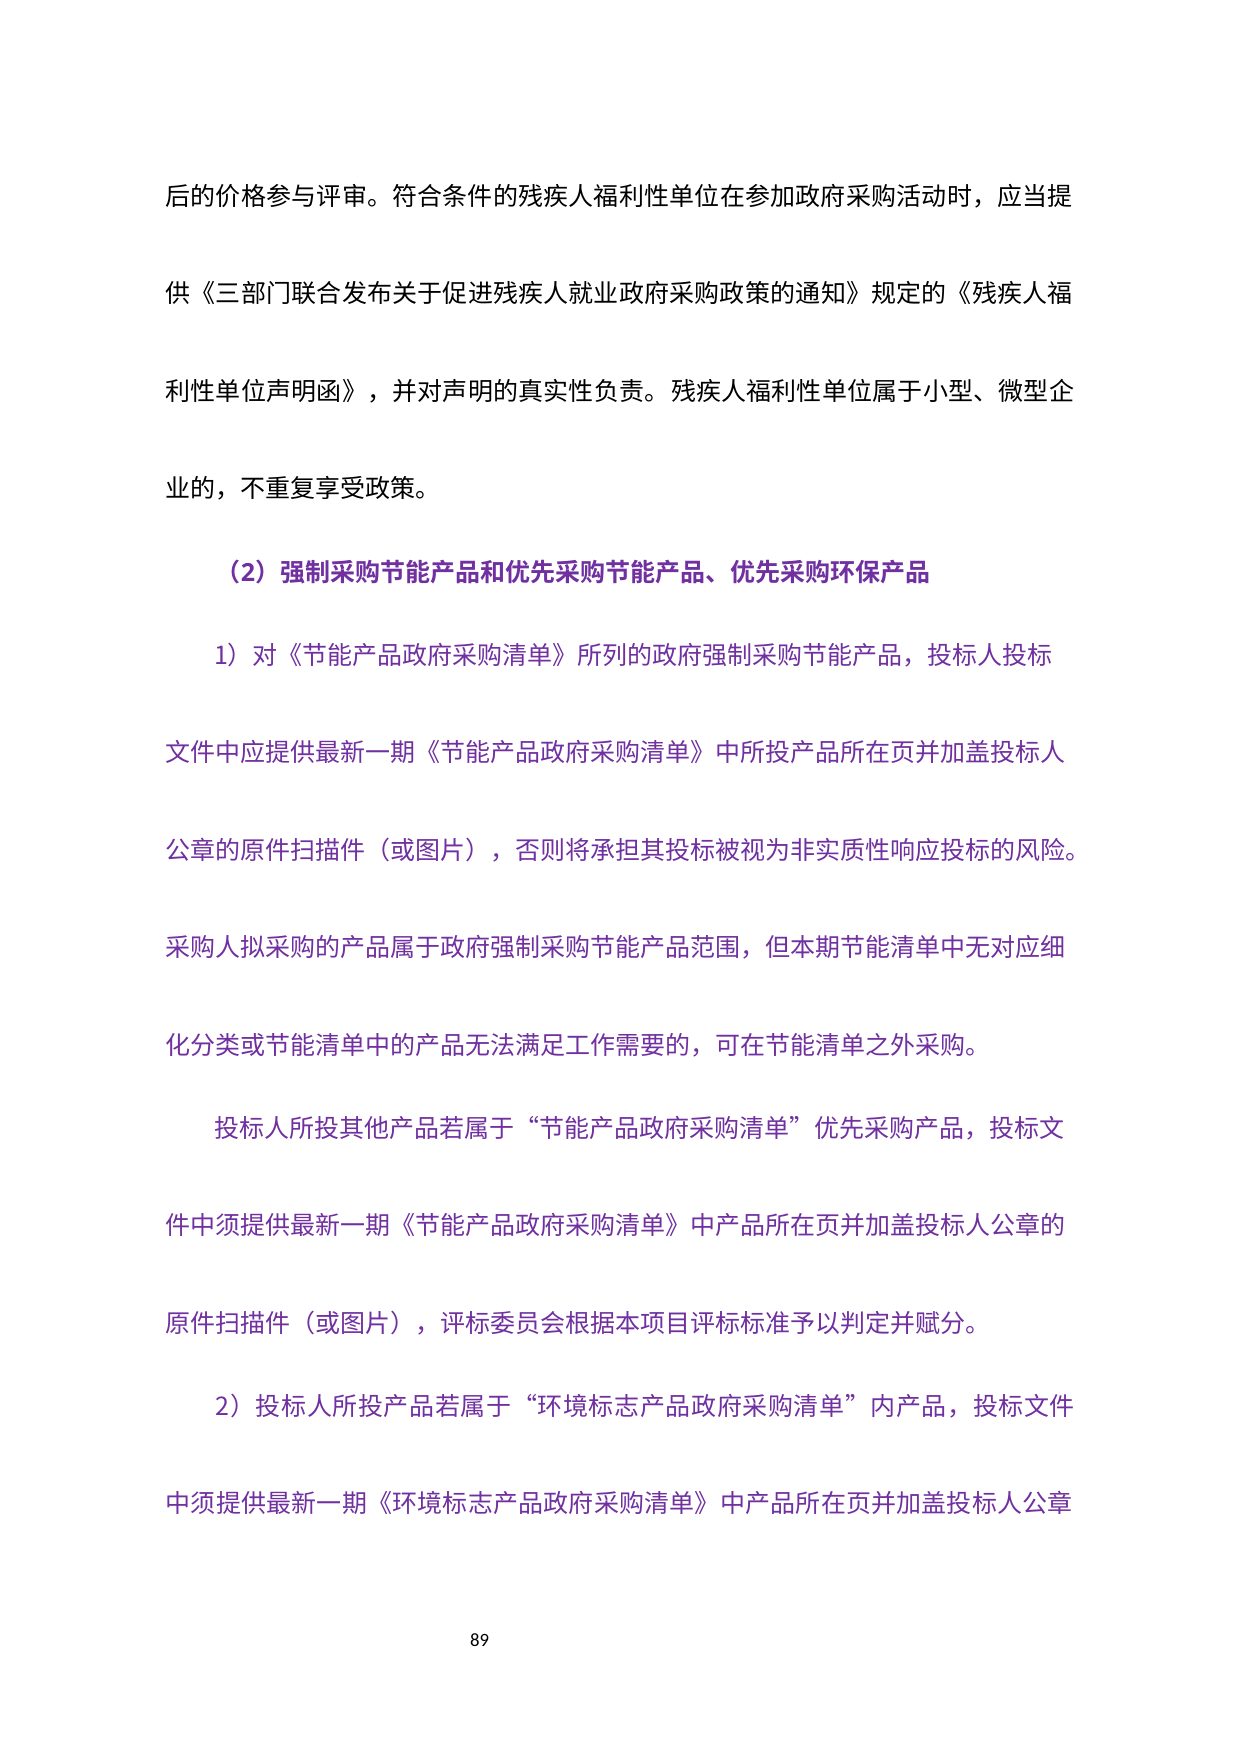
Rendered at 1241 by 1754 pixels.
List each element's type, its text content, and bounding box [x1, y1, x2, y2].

text 投标人所投其他产品若属于“节能产品政府采购清单”优先采购产品，投标文件中须提供最新一期《节能产品政府采购清单》中产品所在页并加盖投标人公章的原件扫描件（或图片），评标委员会根据本项目评标标准予以判定并赋分。 [165, 1094, 1075, 1354]
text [165, 1372, 1075, 1534]
text （2）强制采购节能产品和优先采购节能产品、优先采购环保产品 [165, 538, 1075, 603]
text 1）对《节能产品政府采购清单》所列的政府强制采购节能产品，投标人投标文件中应提供最新一期《节能产品政府采购清单》中所投产品所在页并加盖投标人公章的原件扫描件（或图片），否则将承担其投标被视为非实质性响应投标的风险。采购人拟采购的产品属于政府强制采购节能产品范围，但本期节能清单中无对应细化分类或节能清单中的产品无法满足工作需要的，可在节能清单之外采购。 [165, 621, 1075, 1076]
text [165, 162, 1075, 519]
